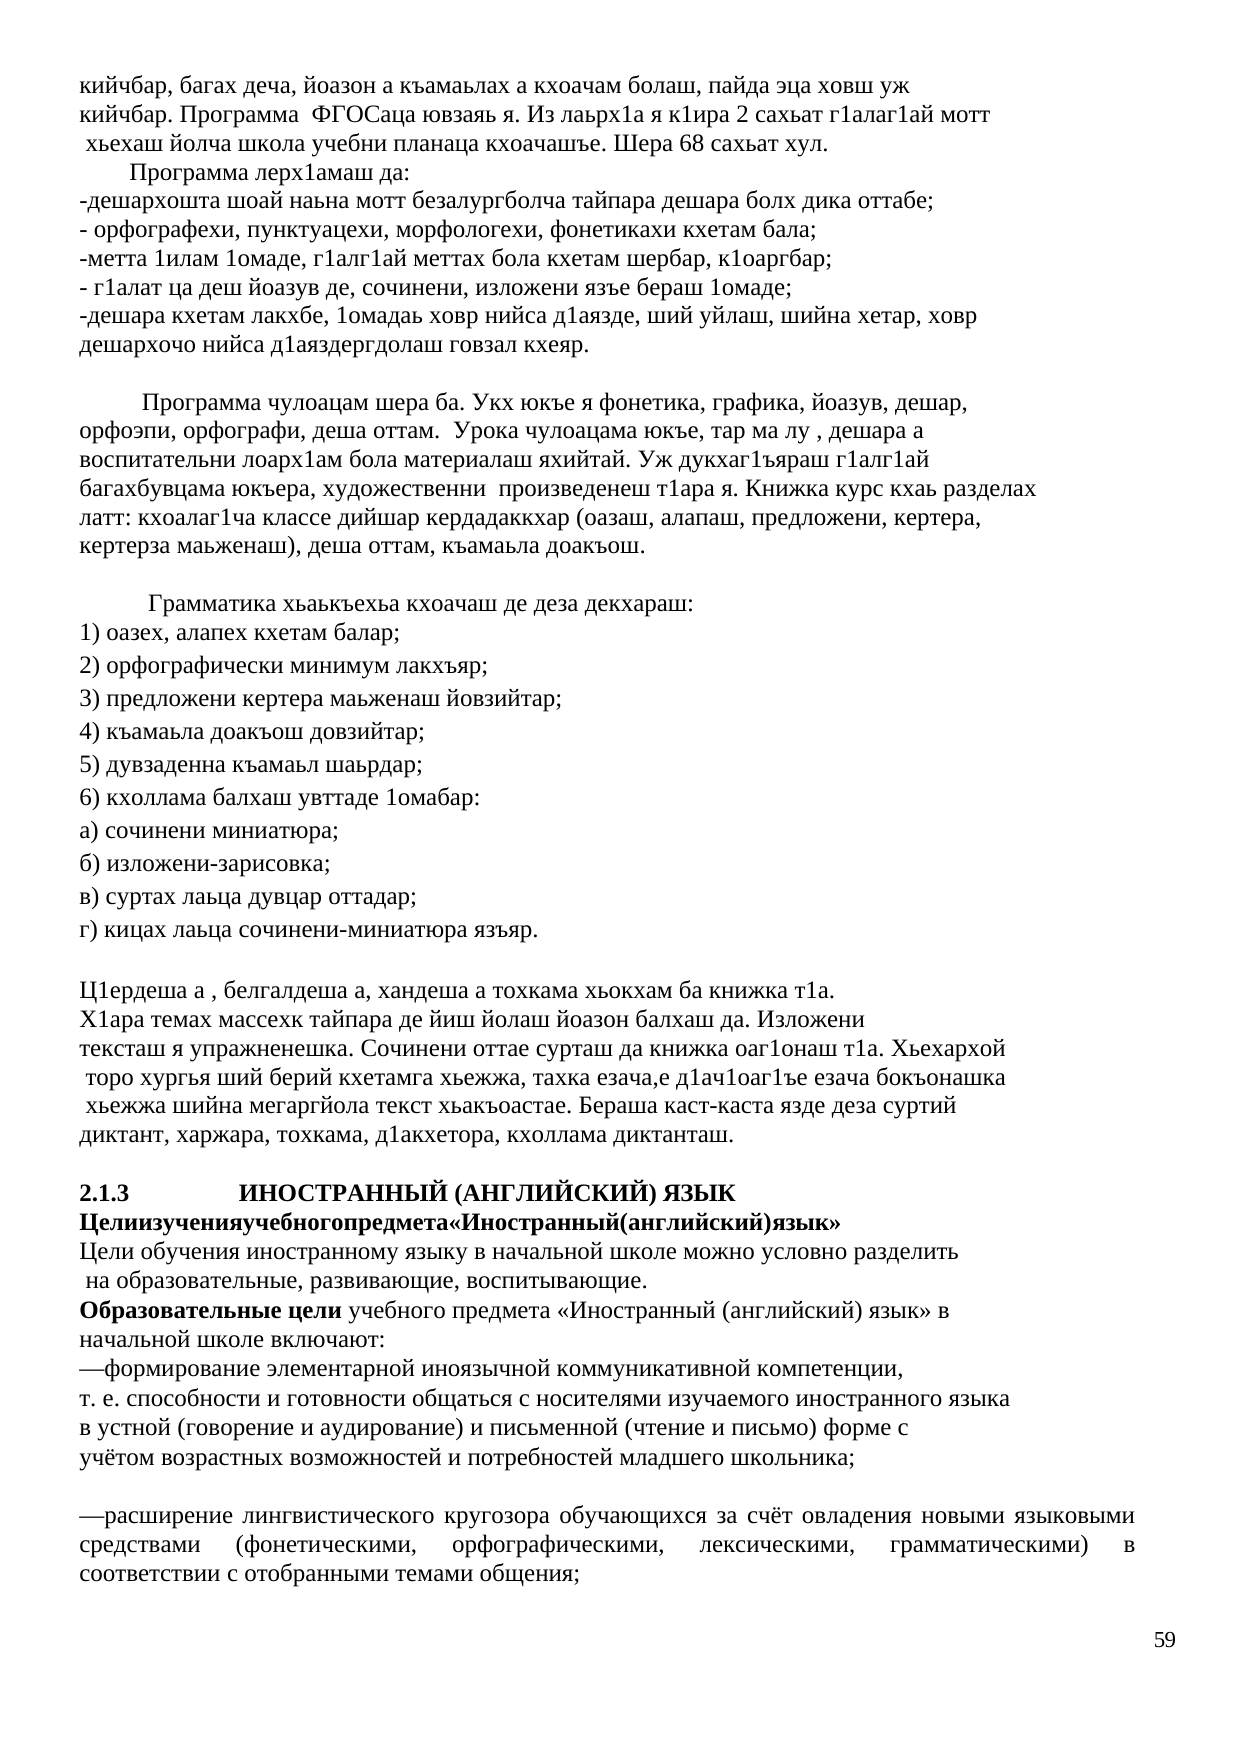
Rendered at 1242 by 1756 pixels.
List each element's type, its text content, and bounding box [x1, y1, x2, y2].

text Ц1ердеша а , белгалдеша а, хандеша а тохкама хьокхам ба книжка т1а. [79, 976, 1167, 1004]
text Грамматика хьаькъехьа кхоачаш де деза декхараш: [79, 588, 1167, 617]
text дешархочо нийса д1аяздергдолаш говзал кхеяр. [79, 329, 1167, 358]
text в) суртах лаьца дувцар оттадар; [79, 881, 1167, 909]
text -дешархошта шоай наьна мотт безалургболча тайпара дешара болх дика оттабе; [79, 185, 1167, 214]
text 1) оазех, алапех кхетам балар; [79, 617, 1167, 645]
text на образовательные, развивающие, воспитывающие. [79, 1265, 1136, 1294]
text 3) предложени кертера маьженаш йовзийтар; [79, 683, 1167, 711]
text 2) орфографически минимум лакхъяр; [79, 650, 1167, 678]
text -метта 1илам 1омаде, г1алг1ай меттах бола кхетам шербар, к1оаргбар; [79, 243, 1167, 272]
text учётом возрастных возможностей и потребностей младшего школьника; [79, 1442, 1137, 1470]
text латт: кхоалаг1ча классе дийшар кердадаккхар (оазаш, алапаш, предложени, кертера, [79, 502, 1167, 530]
text кийчбар, багах деча, йоазон а къамаьлах а кхоачам болаш, пайда эца ховш уж [79, 70, 1167, 99]
text —расширение лингвистического кругозора обучающихся за счёт овладения новыми языковыми средствами (фонетическими, орфографическими, лексическими, грамматическими) в соответствии c отобранными темами общения; [79, 1500, 1136, 1587]
text начальной школе включают: [79, 1324, 1136, 1353]
text тексташ я упражненешка. Сочинени оттае сурташ да книжка оаг1онаш т1а. Хьехархой [79, 1033, 1167, 1062]
text воспитательни лоарх1ам бола материалаш яхийтай. Уж дукхаг1ъяраш г1алг1ай [79, 444, 1167, 473]
text - г1алат ца деш йоазув де, сочинени, изложени язъе бераш 1омаде; [79, 272, 1167, 300]
text т. е. способности и готовности общаться с носителями изучаемого иностранного языка [79, 1383, 1137, 1412]
text а) сочинени миниатюра; [79, 815, 1167, 843]
text Х1ара темах массехк тайпара де йиш йолаш йоазон балхаш да. Изложени [79, 1004, 1167, 1033]
text хьежжа шийна мегаргйола текст хьакъоастае. Бераша каст-каста язде деза суртий [79, 1091, 1167, 1119]
text багахбувцама юкъера, художественни произведенеш т1ара я. Книжка курс кхаь разделах [79, 473, 1167, 502]
text г) кицах лаьца сочинени-миниатюра язъяр. [79, 914, 1167, 943]
text 6) кхоллама балхаш увттаде 1омабар: [79, 782, 1167, 811]
text кертерза маьженаш), деша оттам, къамаьла доакъош. [79, 530, 1167, 559]
text 4) къамаьла доакъош довзийтар; [79, 716, 1167, 744]
text в устной (говорение и аудирование) и письменной (чтение и письмо) форме с [79, 1412, 1137, 1441]
text 5) дувзаденна къамаьл шаьрдар; [79, 749, 1167, 777]
text торо хургья ший берий кхетамга хьежжа, тахка езача,е д1ач1оаг1ъе езача бокъонашка [79, 1062, 1167, 1091]
text - орфографехи, пунктуацехи, морфологехи, фонетикахи кхетам бала; [79, 214, 1167, 243]
text кийчбар. Программа ФГОСаца ювзаяь я. Из лаьрх1а я к1ира 2 сахьат г1алаг1ай мотт [79, 99, 1167, 128]
text хьехаш йолча школа учебни планаца кхоачашъе. Шера 68 сахьат хул. [79, 128, 1167, 157]
subtitle Целиизученияучебногопредмета«Иностранный(английский)язык» [79, 1207, 1167, 1236]
text Цели обучения иностранному языку в начальной школе можно условно разделить [79, 1236, 1136, 1265]
text Программа чулоацам шера ба. Укх юкъе я фонетика, графика, йоазув, дешар, [79, 387, 1167, 415]
text Образовательные цели учебного предмета «Иностранный (английский) язык» в [79, 1295, 1136, 1323]
subtitle ИНОСТРАННЫЙ (АНГЛИЙСКИЙ) ЯЗЫК [79, 1179, 1167, 1207]
text Программа лерх1амаш да: [79, 157, 1167, 185]
text —формирование элементарной иноязычной коммуникативной компетенции, [79, 1353, 1137, 1382]
text диктант, харжара, тохкама, д1акхетора, кхоллама диктанташ. [79, 1119, 1167, 1148]
text б) изложени-зарисовка; [79, 848, 1167, 877]
text орфоэпи, орфографи, деша оттам. Урока чулоацама юкъе, тар ма лу , дешара а [79, 415, 1167, 444]
text -дешара кхетам лакхбе, 1омадаь ховр нийса д1аязде, ший уйлаш, шийна хетар, ховр [79, 300, 1167, 329]
